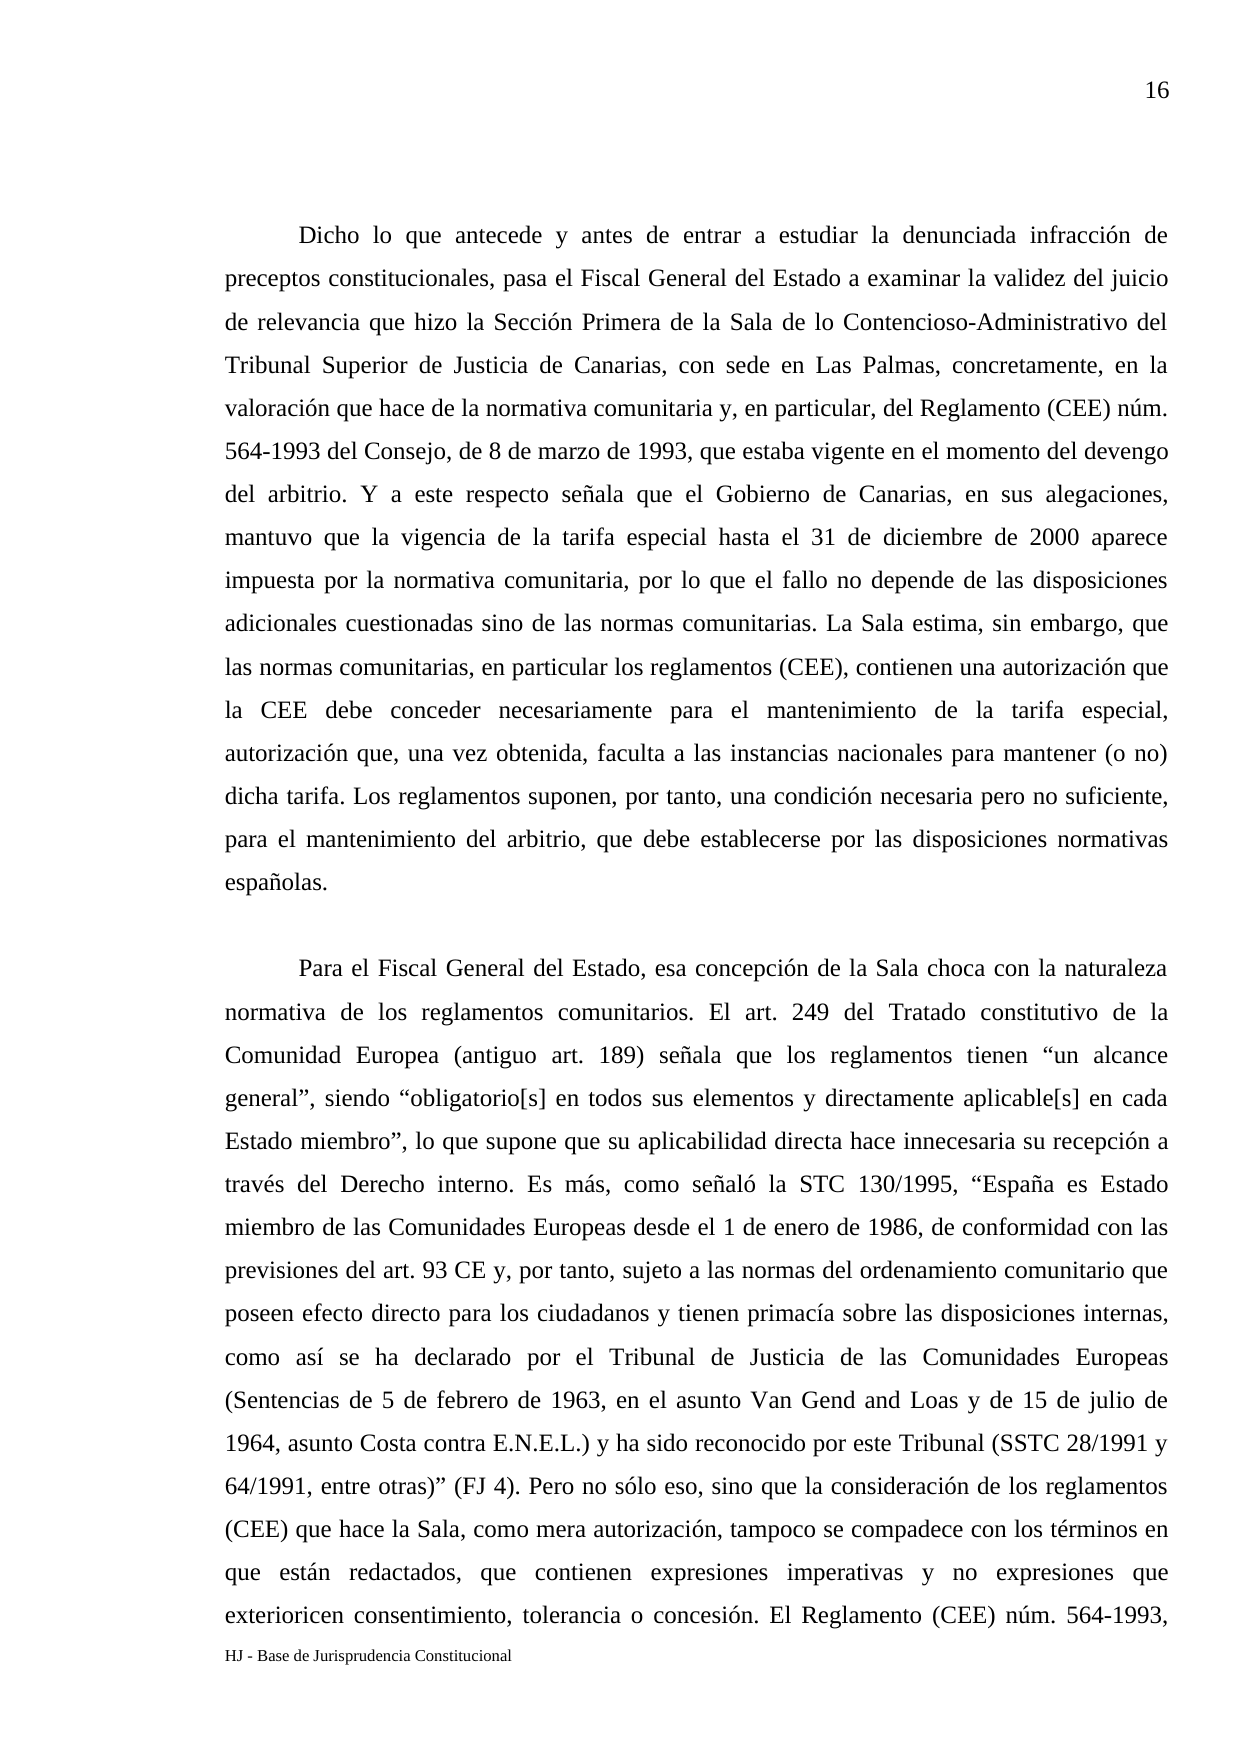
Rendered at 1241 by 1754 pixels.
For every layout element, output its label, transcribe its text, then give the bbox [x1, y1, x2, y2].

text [224, 953, 1169, 1629]
text Dicho lo que antecede y antes de entrar a estudiar la denunciada infracción de preceptos constitucionales, pasa el Fiscal General del Estado a examinar la validez del juicio de relevancia que hizo la Sección Primera de la Sala de lo Contencioso-Administrativo del Tribunal Superior de Justicia de Canarias, con sede en Las Palmas, concretamente, en la valoración que hace de la normativa comunitaria y, en particular, del Reglamento (CEE) núm. 564-1993 del Consejo, de 8 de marzo de 1993, que estaba vigente en el momento del devengo del arbitrio. Y a este respecto señala que el Gobierno de Canarias, en sus alegaciones, mantuvo que la vigencia de la tarifa especial hasta el 31 de diciembre de 2000 aparece impuesta por la normativa comunitaria, por lo que el fallo no depende de las disposiciones adicionales cuestionadas sino de las normas comunitarias. La Sala estima, sin embargo, que las normas comunitarias, en particular los reglamentos (CEE), contienen una autorización que la CEE debe conceder necesariamente para el mantenimiento de la tarifa especial, autorización que, una vez obtenida, faculta a las instancias nacionales para mantener (o no) dicha tarifa. Los reglamentos suponen, por tanto, una condición necesaria pero no suficiente, para el mantenimiento del arbitrio, que debe establecerse por las disposiciones normativas españolas. [224, 220, 1169, 896]
